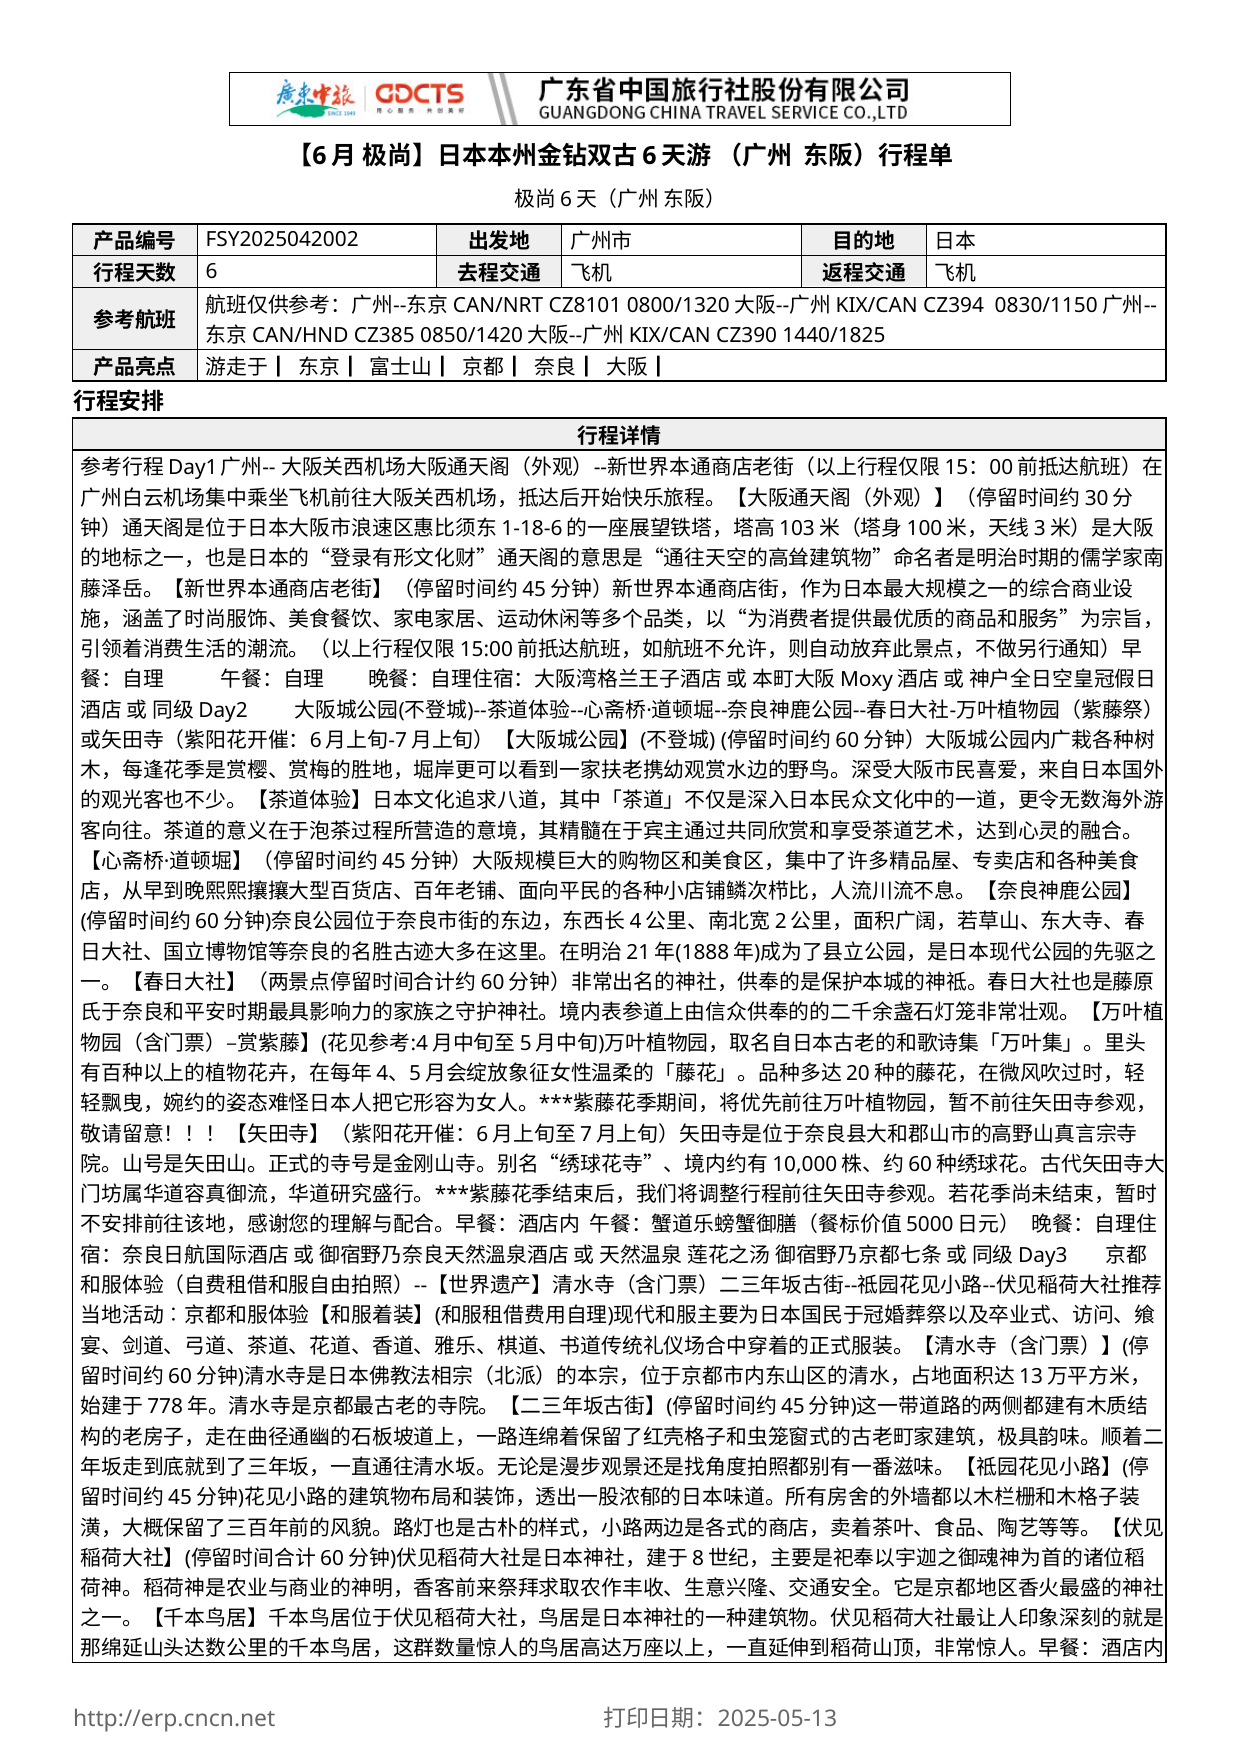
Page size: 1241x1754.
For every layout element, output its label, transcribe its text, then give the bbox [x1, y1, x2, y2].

text 【6月 极尚】日本本州金钻双古6天游 （广州 东阪）行程单 [73, 136, 1167, 172]
table_cell 航班仅供参考： [198, 288, 1165, 349]
table_cell 6 [198, 256, 436, 286]
table_cell 飞机 [562, 256, 801, 286]
table_cell 行程天数 [73, 256, 197, 286]
table_header 广州市 [562, 225, 801, 255]
table_header FSY2025042002 [198, 225, 436, 255]
text 行程安排 [73, 383, 1167, 416]
table_cell 飞机 [927, 256, 1165, 286]
table_header 产品编号 [73, 225, 197, 255]
table_cell 返程交通 [802, 256, 926, 286]
table_header 日本 [927, 225, 1165, 255]
text 极尚6天（广州 东阪） [73, 182, 1167, 212]
table_cell 产品亮点 [73, 350, 197, 380]
picture [230, 73, 1010, 125]
table_header 目的地 [802, 225, 926, 255]
table_header 出发地 [437, 225, 561, 255]
table_cell 去程交通 [437, 256, 561, 286]
table_cell 参考行程 [73, 451, 1165, 1662]
table_cell 参考航班 [73, 288, 197, 349]
table_header 行程详情 [73, 419, 1165, 449]
table_cell 游走于 ▏东京 ▏富士山 ▏京都 ▏奈良 ▏大阪 ▏ [198, 350, 1165, 380]
